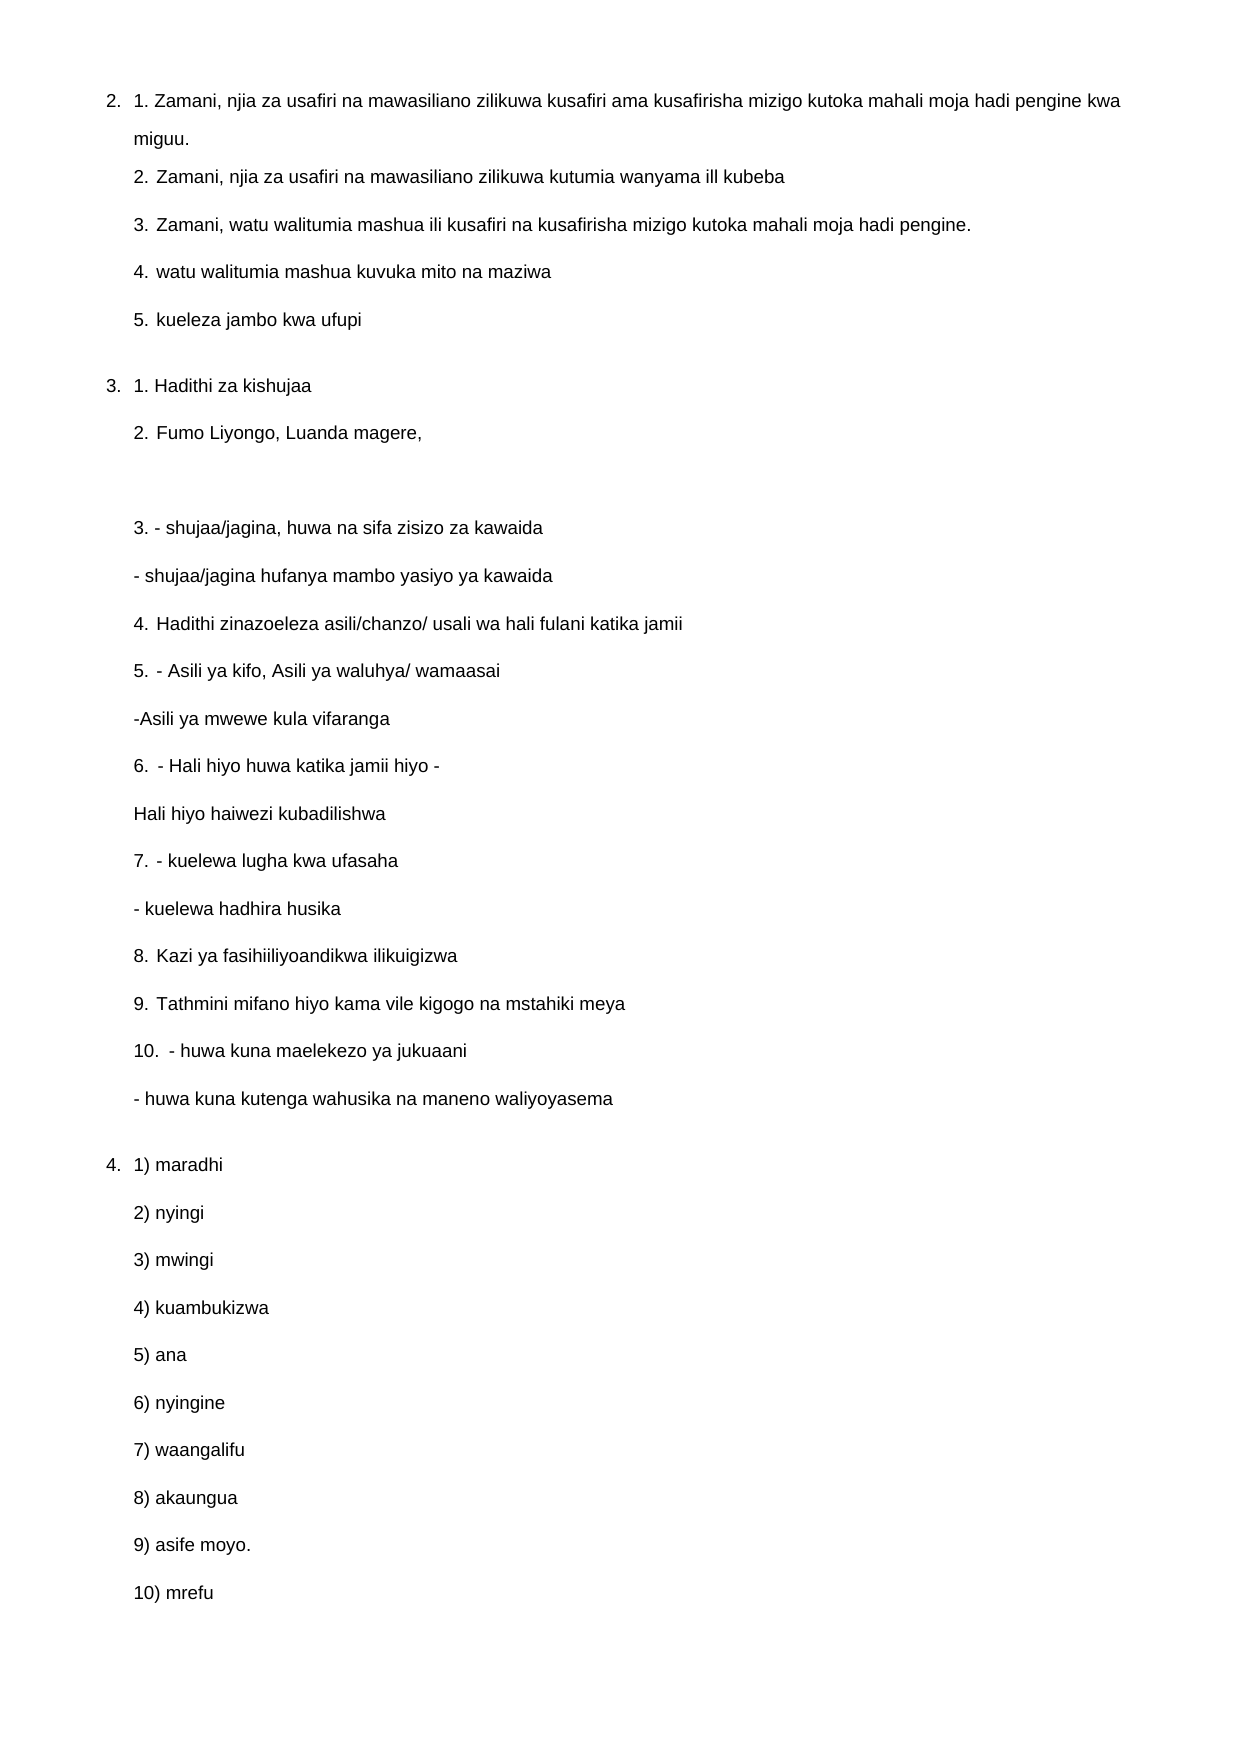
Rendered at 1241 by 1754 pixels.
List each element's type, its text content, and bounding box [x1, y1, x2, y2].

list 1) maradhi [106, 1154, 1135, 1176]
text 4) kuambukizwa [133, 1296, 1135, 1318]
text 5) ana [133, 1344, 1135, 1366]
list - Asili ya kifo, Asili ya waluhya/ wamaasai [133, 660, 1135, 681]
list - huwa kuna maelekezo ya jukuaani [133, 1040, 1135, 1062]
list watu walitumia mashua kuvuka mito na maziwa [133, 261, 1135, 282]
text 10) mrefu [133, 1581, 1135, 1603]
text 9) asife moyo. [133, 1534, 1135, 1556]
list Tathmini mifano hiyo kama vile kigogo na mstahiki meya [133, 993, 1135, 1014]
list 1. Zamani, njia za usafiri na mawasiliano zilikuwa kusafiri ama kusafirisha mizigo kutoka mahali moja hadi pengine kwa miguu. [106, 89, 1135, 149]
list Hadithi zinazoeleza asili/chanzo/ usali wa hali fulani katika jamii [133, 612, 1135, 634]
list Zamani, njia za usafiri na mawasiliano zilikuwa kutumia wanyama ill kubeba [133, 166, 1135, 187]
list - kuelewa lugha kwa ufasaha [133, 850, 1135, 871]
text 2) nyingi [133, 1201, 1135, 1223]
text - huwa kuna kutenga wahusika na maneno waliyoyasema [133, 1088, 1135, 1109]
text 3. - shujaa/jagina, huwa na sifa zisizo za kawaida [133, 517, 1135, 539]
text -Asili ya mwewe kula vifaranga [133, 707, 1135, 729]
text - kuelewa hadhira husika [133, 897, 1135, 919]
text 7) waangalifu [133, 1439, 1135, 1461]
list kueleza jambo kwa ufupi [133, 308, 1135, 330]
text 8) akaungua [133, 1486, 1135, 1508]
text 6) nyingine [133, 1391, 1135, 1413]
list 1. Hadithi za kishujaa [106, 374, 1135, 396]
text 3) mwingi [133, 1249, 1135, 1271]
list Kazi ya fasihiiliyoandikwa ilikuigizwa [133, 945, 1135, 967]
list Zamani, watu walitumia mashua ili kusafiri na kusafirisha mizigo kutoka mahali moja hadi pengine. [133, 213, 1135, 235]
text - shujaa/jagina hufanya mambo yasiyo ya kawaida [133, 565, 1135, 586]
list Fumo Liyongo, Luanda magere, [133, 422, 1135, 444]
list - Hali hiyo huwa katika jamii hiyo - Hali hiyo haiwezi kubadilishwa [133, 755, 469, 824]
